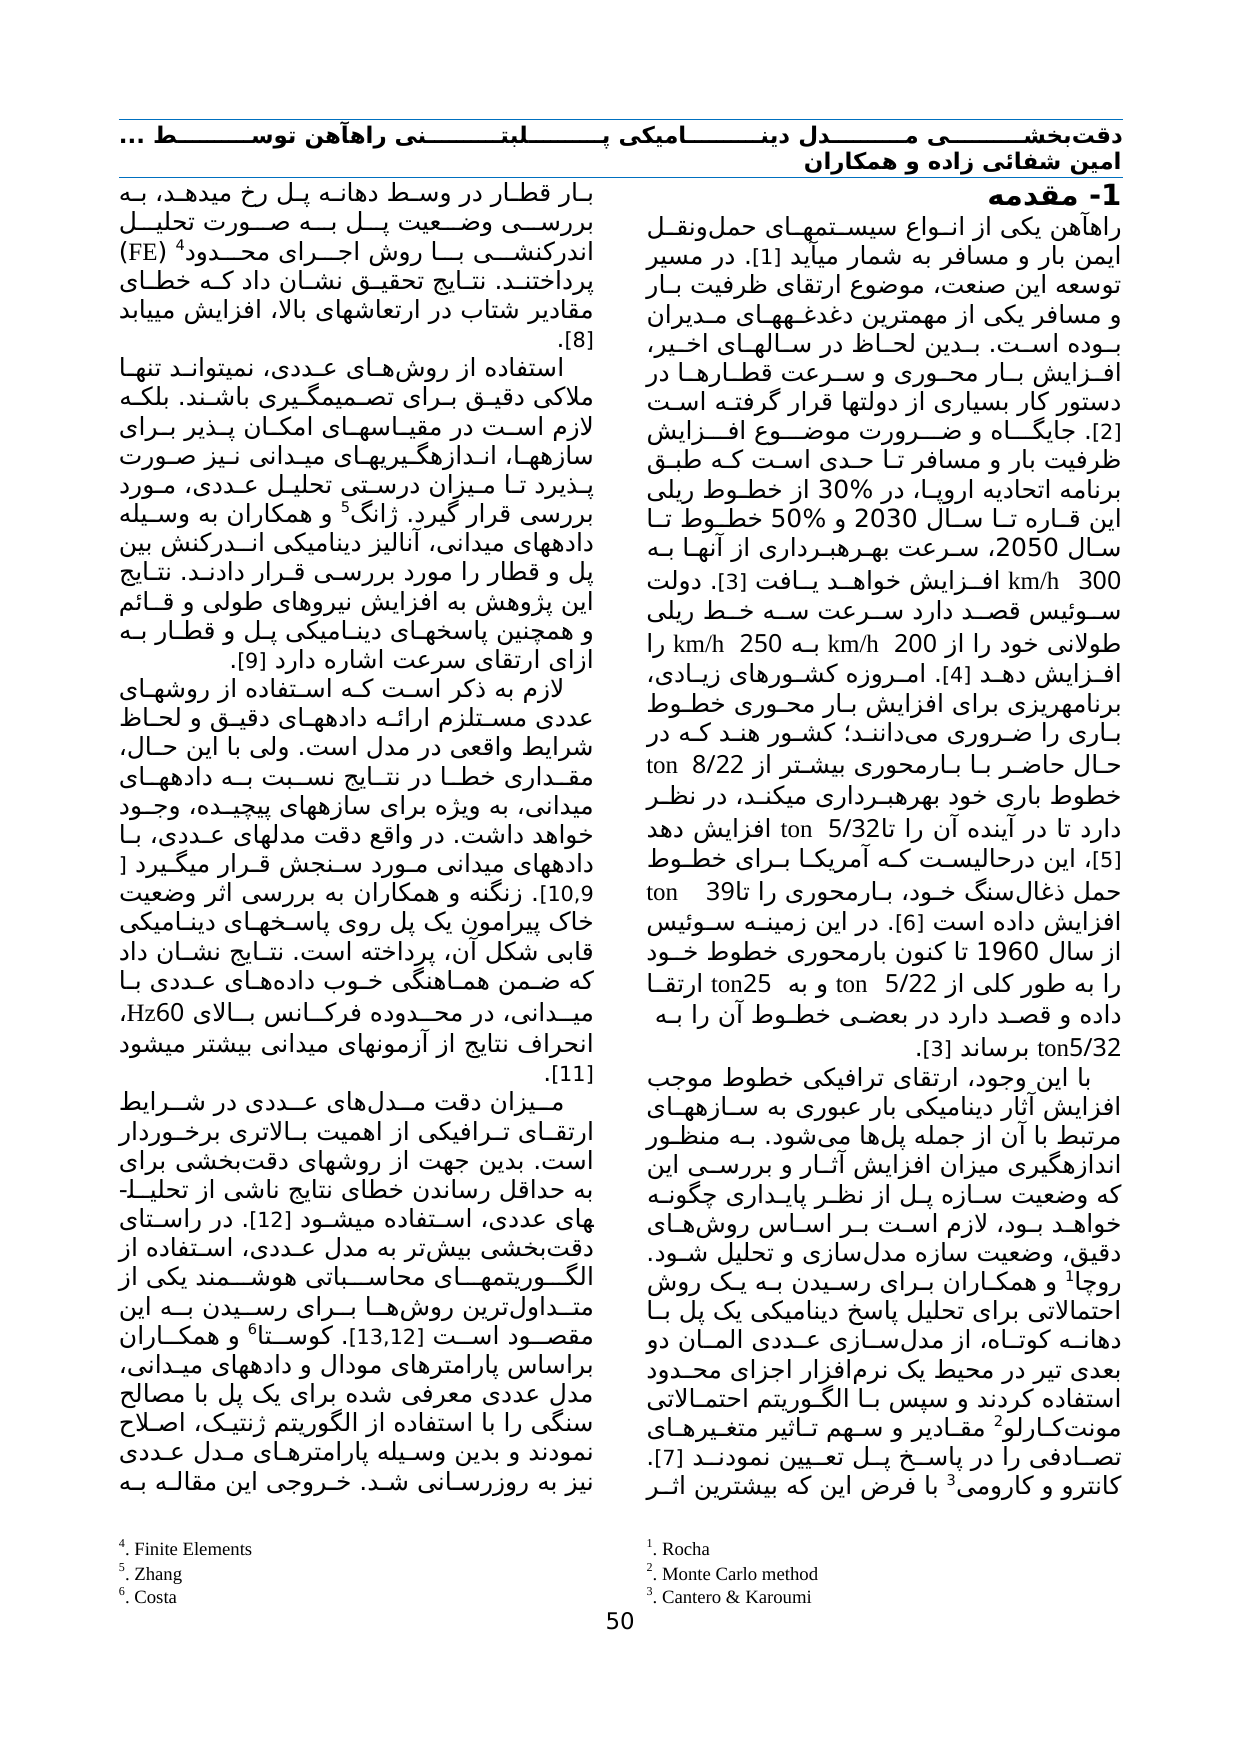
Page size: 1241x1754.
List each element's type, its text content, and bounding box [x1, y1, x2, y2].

text با این وجود، ارتقای ترافیکی خطوط موجب افزایش آثار دینامیکی بار عبوری به سازههای مرتبط با آن از جمله پل‌ها می‌شود. به منظور اندازهگیری میزان افزایش آثار و بررسی این که وضعیت سازه پل از نظر پایداری چگونه خواهد بود، لازم است بر اساس روش‌های دقیق، وضعیت سازه مدل‌سازی و تحلیل شود. روچا و همکاران برای رسیدن به یک روش احتمالاتی برای تحلیل پاسخ دینامیکی یک پل با دهانه کوتاه، از مدل‌سازی عددی المان دو بعدی تیر در محیط یک نرم‌افزار اجزای محدود استفاده کردند و سپس با الگوریتم احتمالاتی مونت‌کارلو مقادیر و سهم تاثیر متغیرهای تصادفی را در پاسخ پل تعیین نمودند [7]. کانترو و کارومی با فرض این که بیشترین اثر بار قطار در وسط دهانه پل رخ میدهد، به بررسی وضعیت پل به صورت تحلیل اندرکنشی با روش اجرای محدود (FE) پرداختند. نتایج تحقیق نشان داد که خطای مقادیر شتاب در ارتعاشهای بالا، افزایش مییابد [8]. [119, 178, 594, 353]
text 1- مقدمه [646, 178, 1121, 212]
text لازم به ذکر است که استفاده از روشهای عددی مستلزم ارائه دادههای دقیق و لحاظ شرایط واقعی در مدل است. ولی با این حال، مقداری خطا در نتایج نسبت به دادههای میدانی، به ویژه برای سازههای پیچیده، وجود خواهد داشت. در واقع دقت مدلهای عددی، با دادههای میدانی مورد سنجش قرار میگیرد [10,9]. زنگنه و همکاران به بررسی اثر وضعیت خاک پیرامون یک پل روی پاسخهای دینامیکی قابی شکل آن، پرداخته است. نتایج نشان داد که ضمن هماهنگی خوب داده‌های عددی با میدانی، در محدوده فرکانس بالای Hz60، انحراف نتایج از آزمونهای میدانی بیشتر میشود [11]. [119, 674, 594, 1087]
text استفاده از روش‌های عددی، نمیتواند تنها ملاکی دقیق برای تصمیمگیری باشند. بلکه لازم است در مقیاسهای امکان پذیر برای سازهها، اندازهگیریهای میدانی نیز صورت پذیرد تا میزان درستی تحلیل عددی، مورد بررسی قرار گیرد. ژانگ و همکاران به وسیله دادههای میدانی، آنالیز دینامیکی اندرکنش بین پل و قطار را مورد بررسی قرار دادند. نتایج این پژوهش به افزایش نیروهای طولی و قائم و همچنین پاسخهای دینامیکی پل و قطار به ازای ارتقای سرعت اشاره دارد [9]. [119, 353, 594, 674]
text با این وجود، ارتقای ترافیکی خطوط موجب افزایش آثار دینامیکی بار عبوری به سازههای مرتبط با آن از جمله پل‌ها می‌شود. به منظور اندازهگیری میزان افزایش آثار و بررسی این که وضعیت سازه پل از نظر پایداری چگونه خواهد بود، لازم است بر اساس روش‌های دقیق، وضعیت سازه مدل‌سازی و تحلیل شود. روچا و همکاران برای رسیدن به یک روش احتمالاتی برای تحلیل پاسخ دینامیکی یک پل با دهانه کوتاه، از مدل‌سازی عددی المان دو بعدی تیر در محیط یک نرم‌افزار اجزای محدود استفاده کردند و سپس با الگوریتم احتمالاتی مونت‌کارلو مقادیر و سهم تاثیر متغیرهای تصادفی را در پاسخ پل تعیین نمودند [7]. کانترو و کارومی با فرض این که بیشترین اثر بار قطار در وسط دهانه پل رخ میدهد، به بررسی وضعیت پل به صورت تحلیل اندرکنشی با روش اجرای محدود (FE) پرداختند. نتایج تحقیق نشان داد که خطای مقادیر شتاب در ارتعاشهای بالا، افزایش مییابد [8]. [646, 1063, 1121, 1501]
text راهآهن یکی از انواع سیستمهای حمل‌ونقل ایمن بار و مسافر به شمار میآید [1]. در مسیر توسعه این صنعت، موضوع ارتقای ظرفیت بار و مسافر یکی از مهمترین دغدغههای مدیران بوده است. بدین لحاظ در سالهای اخیر، افزایش بار محوری و سرعت قطارها در دستور کار بسیاری از دولتها قرار گرفته است [2]. جایگاه و ضرورت موضوع افزایش ظرفیت بار و مسافر تا حدی است که طبق برنامه اتحادیه اروپا، در %30 از خطوط ریلی این قاره تا سال 2030 و %50 خطوط تا سال 2050، سرعت بهرهبرداری از آنها به km/h 300 افزایش خواهد یافت [3]. دولت سوئیس قصد دارد سرعت سه خط ریلی طولانی خود را از km/h 200 به km/h 250 را افزایش دهد [4]. امروزه کشورهای زیادی، برنامهریزی برای افزایش بار محوری خطوط باری را ضروری می‌دانند؛ کشور هند که در حال حاضر با بارمحوری بیشتر از ton 8/22 خطوط باری خود بهرهبرداری میکند، در نظر دارد تا در آینده آن را تاton 5/32 افزایش دهد [5]، این درحالیست که آمریکا برای خطوط حمل ذغال‌سنگ خود، بارمحوری را تاton 39 افزایش داده است [6]. در این زمینه سوئیس از سال 1960 تا کنون بارمحوری خطوط خود را به طور کلی از ton 5/22 و به ton25 ارتقا داده و قصد دارد در بعضی خطوط آن را به ton5/32 برساند [3]. [646, 212, 1121, 1063]
